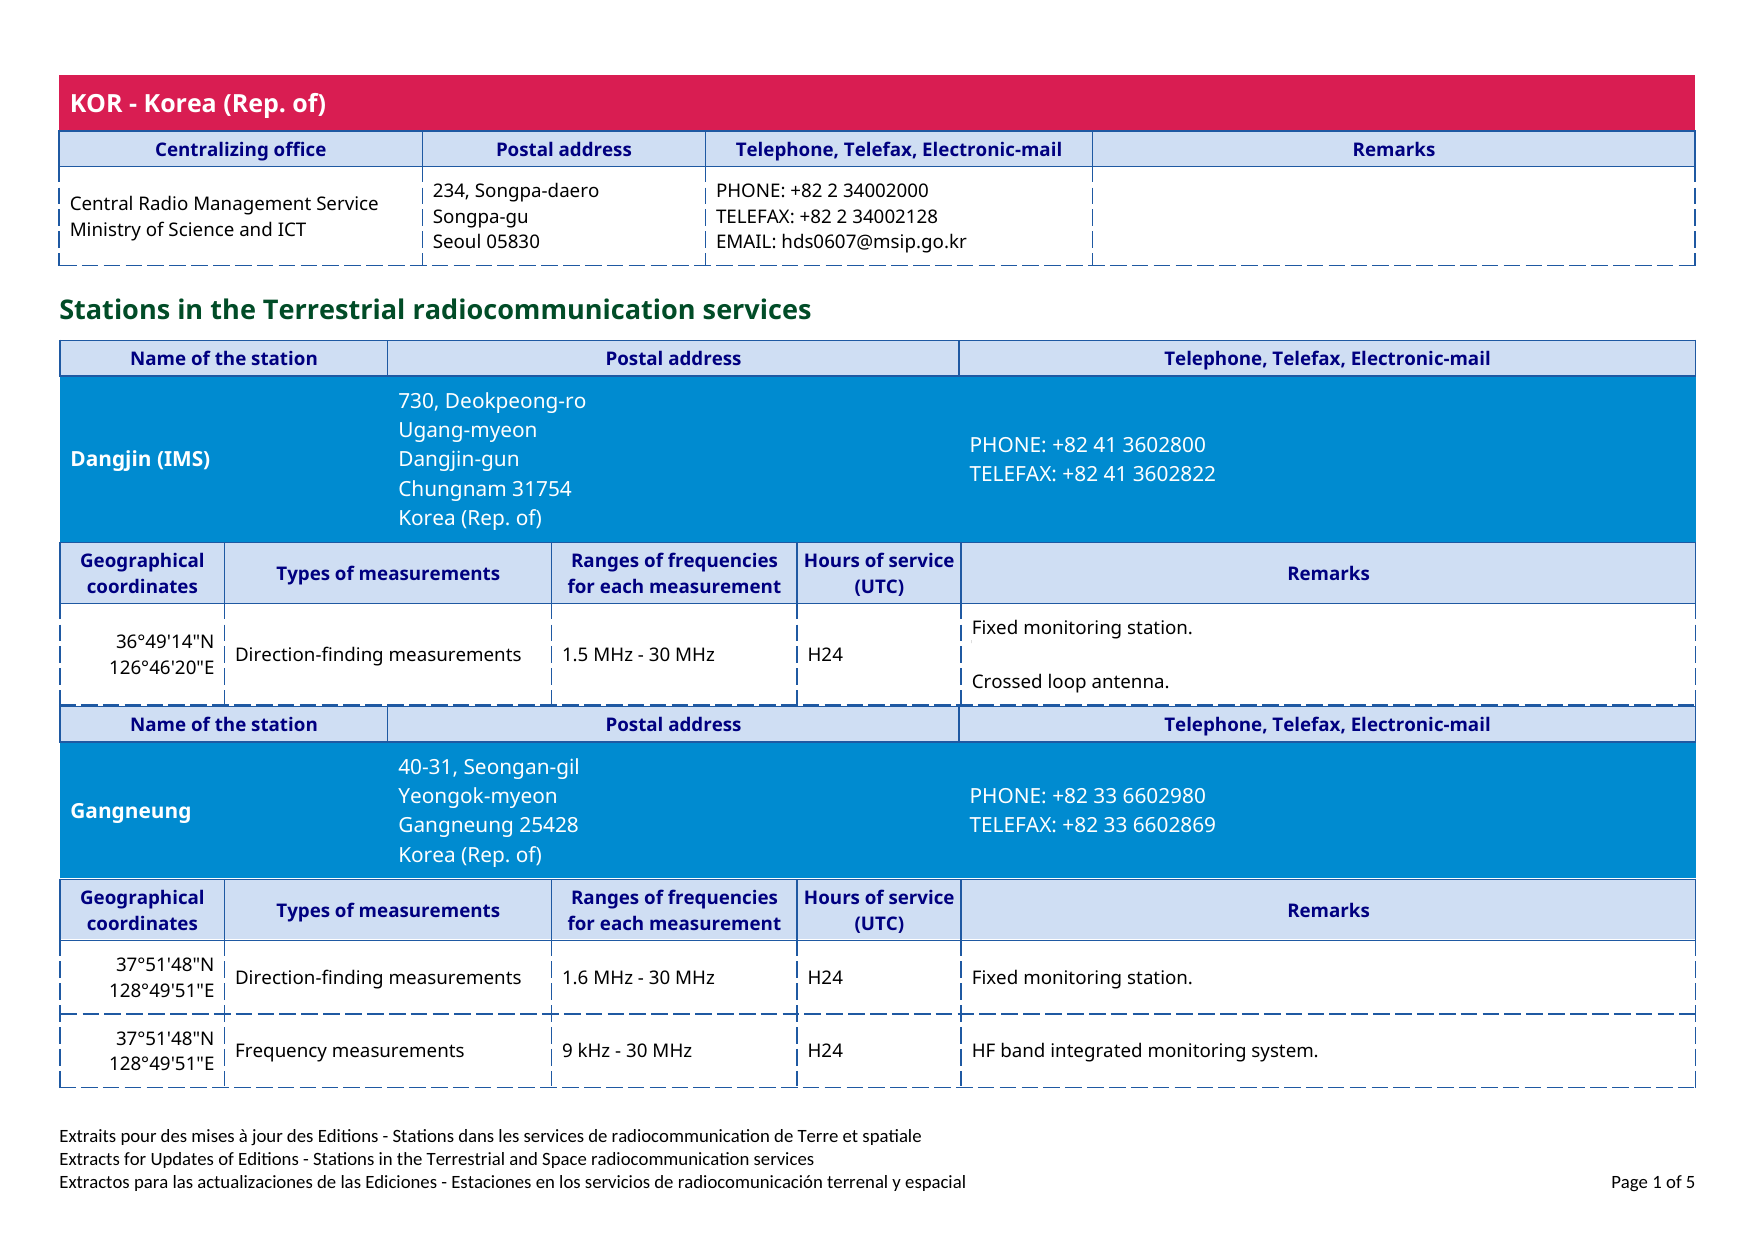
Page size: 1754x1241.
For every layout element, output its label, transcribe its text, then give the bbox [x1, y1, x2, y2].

table_header Geographical coordinates [61, 880, 224, 939]
text Stations in the Terrestrial radiocommunication services [59, 289, 1695, 327]
table_header Hours of service (UTC) [798, 543, 960, 603]
table_cell Gangneung [60, 743, 388, 878]
table_header Remarks [962, 880, 1695, 939]
table_header Name of the station [61, 341, 387, 375]
table_header KOR - Korea (Rep. of) [59, 75, 1695, 130]
table_cell Direction-finding measurements [225, 604, 551, 704]
table_header Hours of service (UTC) [798, 880, 960, 939]
table_header Ranges of frequencies for each measurement [552, 543, 796, 603]
table_header Name of the station [61, 707, 387, 741]
table_cell Frequency measurements [225, 1013, 551, 1086]
table_header Remarks [962, 543, 1695, 603]
table_cell Dangjin (IMS) [60, 377, 388, 542]
table_header Types of measurements [225, 880, 551, 939]
table_header Postal address [388, 341, 958, 375]
table_cell PHONE: +82 33 6602980 TELEFAX: +82 33 6602869 [959, 743, 1696, 878]
table_cell 40-31, Seongan-gil Yeongok-myeon Gangneung 25428 Korea (Rep. of) [388, 743, 959, 878]
table_cell 234, Songpa-daero Songpa-gu Seoul 05830 [422, 167, 705, 264]
table_cell H24 [797, 604, 961, 704]
table_header Geographical coordinates [61, 543, 224, 603]
table_cell 37°51'48"N 128°49'51"E [60, 1013, 224, 1086]
table_cell Central Radio Management Service Ministry of Science and ICT [59, 167, 422, 264]
table_header Postal address [388, 707, 958, 741]
table_cell Centralizing office [60, 132, 422, 166]
table_cell H24 [797, 1013, 961, 1086]
table_cell Telephone, Telefax, Electronic-mail [706, 132, 1092, 166]
table_cell 9 kHz - 30 MHz [551, 1013, 797, 1086]
table_cell Direction-finding measurements [225, 941, 551, 1013]
table_cell Fixed monitoring station. Crossed loop antenna. [961, 604, 1696, 704]
table_cell PHONE: +82 41 3602800 TELEFAX: +82 41 3602822 [959, 377, 1696, 542]
table_cell 1.6 MHz - 30 MHz [551, 941, 797, 1013]
table_cell Remarks [1093, 132, 1694, 166]
table_cell PHONE: +82 2 34002000 TELEFAX: +82 2 34002128 EMAIL: hds0607@msip.go.kr [705, 167, 1092, 264]
table_cell 36°49'14"N 126°46'20"E [60, 604, 224, 704]
table_cell Postal address [423, 132, 705, 166]
table_cell 730, Deokpeong-ro Ugang-myeon Dangjin-gun Chungnam 31754 Korea (Rep. of) [388, 377, 959, 542]
table_header Telephone, Telefax, Electronic-mail [960, 341, 1695, 375]
table_cell H24 [797, 941, 961, 1013]
table_cell 1.5 MHz - 30 MHz [551, 604, 797, 704]
table_cell Fixed monitoring station. [961, 941, 1696, 1013]
table_cell HF band integrated monitoring system. [961, 1013, 1696, 1086]
table_header Ranges of frequencies for each measurement [552, 880, 796, 939]
table_cell [1093, 167, 1695, 264]
table_header Telephone, Telefax, Electronic-mail [960, 707, 1695, 741]
table_cell 37°51'48"N 128°49'51"E [60, 941, 224, 1013]
table_header Types of measurements [225, 543, 551, 603]
